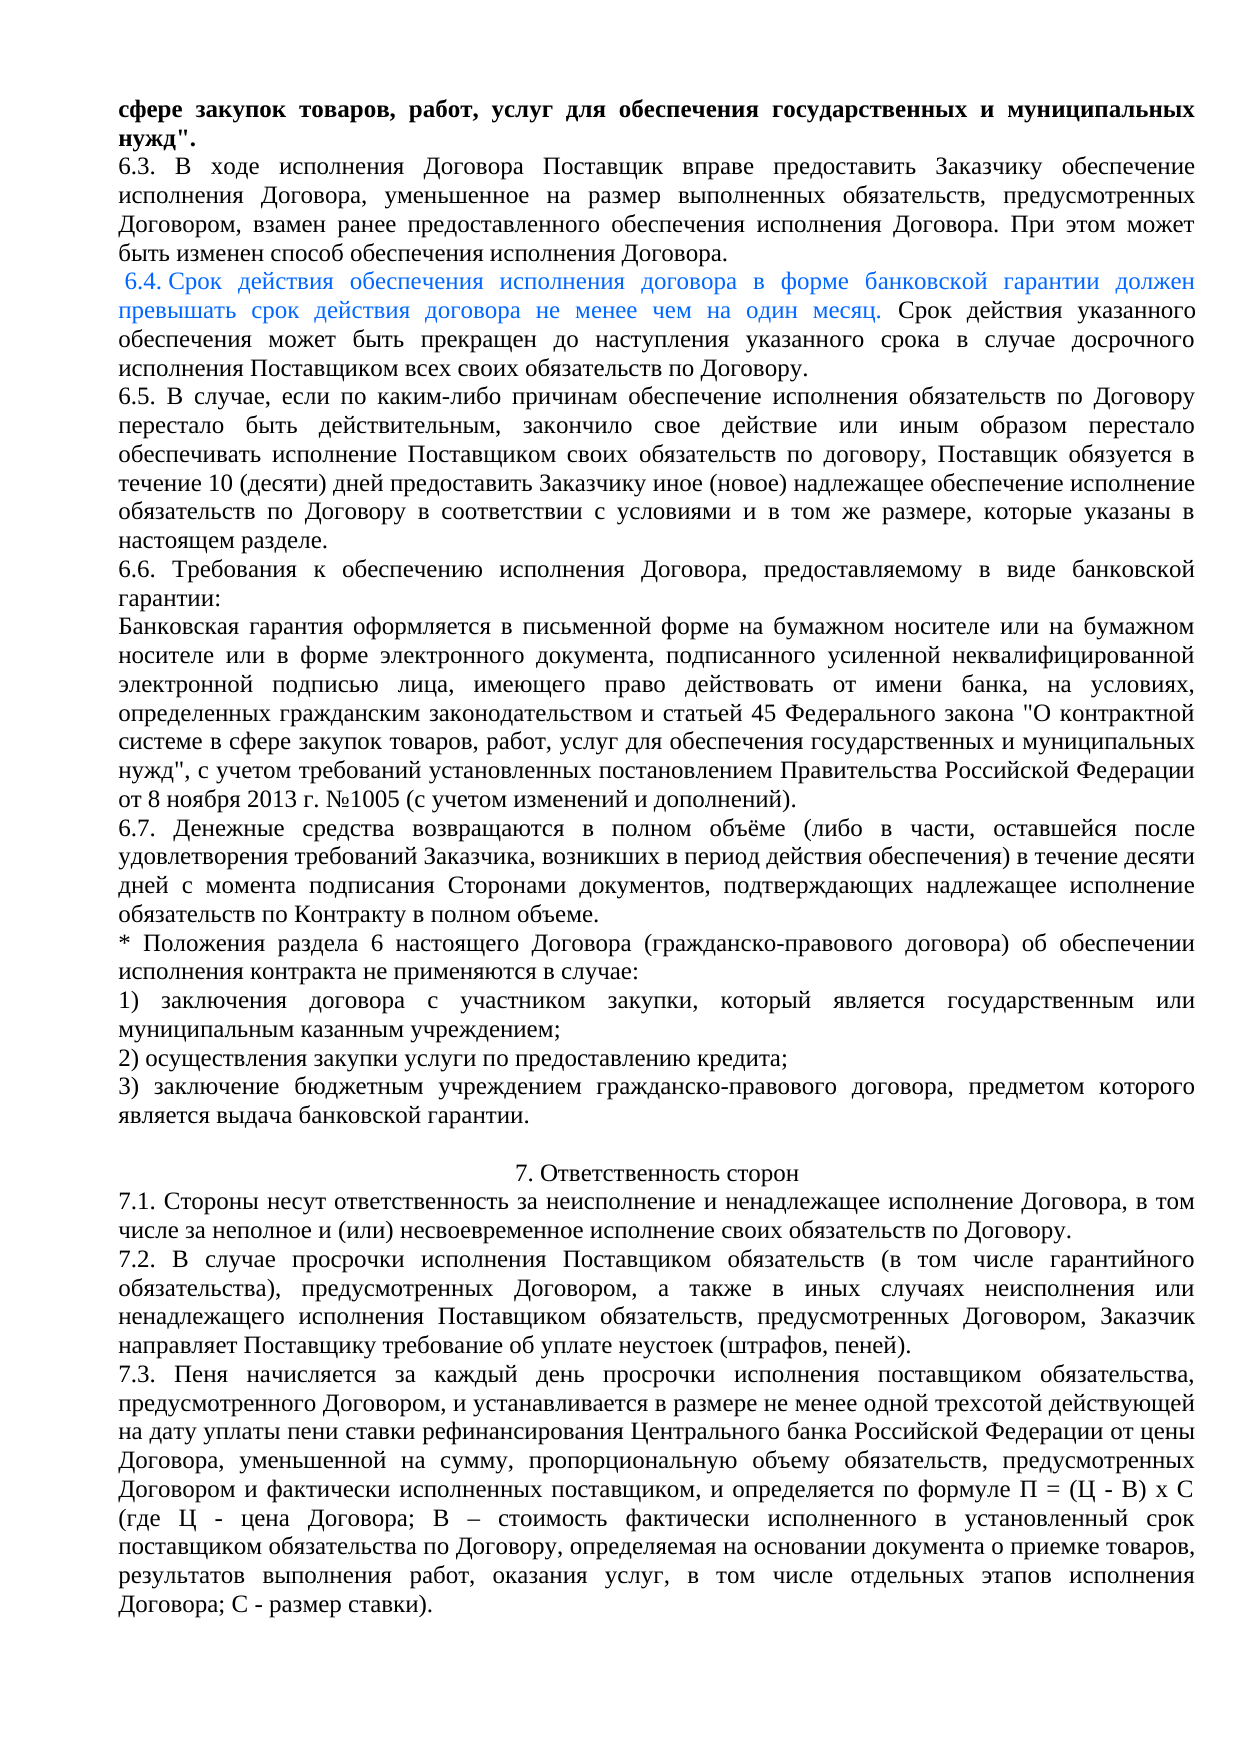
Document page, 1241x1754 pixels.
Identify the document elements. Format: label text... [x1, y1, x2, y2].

text 7.3. Пеня начисляется за каждый день просрочки исполнения поставщиком обязательства, предусмотренного Договором, и устанавливается в размере не менее одной трехсотой действующей на дату уплаты пени ставки рефинансирования Центрального банка Российской Федерации от цены Договора, уменьшенной на сумму, пропорциональную объему обязательств, предусмотренных Договором и фактически исполненных поставщиком, и определяется по формуле П = (Ц - В) x С (где Ц - цена Договора; В – стоимость фактически исполненного в установленный срок поставщиком обязательства по Договору, определяемая на основании документа о приемке товаров, результатов выполнения работ, оказания услуг, в том числе отдельных этапов исполнения Договора; С - размер ставки). [118, 1359, 1196, 1618]
text 6.6. Требования к обеспечению исполнения Договора, предоставляемому в виде банковской гарантии: [118, 554, 1196, 611]
text 3) заключение бюджетным учреждением гражданско-правового договора, предметом которого является выдача банковской гарантии. [118, 1071, 1196, 1129]
text 7. Ответственность сторон [118, 1158, 1196, 1186]
text 7.2. В случае просрочки исполнения Поставщиком обязательств (в том числе гарантийного обязательства), предусмотренных Договором, а также в иных случаях неисполнения или ненадлежащего исполнения Поставщиком обязательств, предусмотренных Договором, Заказчик направляет Поставщику требование об уплате неустоек (штрафов, пеней). [118, 1244, 1196, 1359]
text 6.5. В случае, если по каким-либо причинам обеспечение исполнения обязательств по Договору перестало быть действительным, закончило свое действие или иным образом перестало обеспечивать исполнение Поставщиком своих обязательств по договору, Поставщик обязуется в течение 10 (десяти) дней предоставить Заказчику иное (новое) надлежащее обеспечение исполнение обязательств по Договору в соответствии с условиями и в том же размере, которые указаны в настоящем разделе. [118, 381, 1196, 554]
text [118, 94, 1196, 151]
text 6.4. Срок действия обеспечения исполнения договора в форме банковской гарантии должен превышать срок действия договора не менее чем на один месяц. Срок действия указанного обеспечения может быть прекращен до наступления указанного срока в случае досрочного исполнения Поставщиком всех своих обязательств по Договору. [118, 266, 1196, 381]
text 2) осуществления закупки услуги по предоставлению кредита; [118, 1043, 1196, 1071]
text 1) заключения договора с участником закупки, который является государственным или муниципальным казанным учреждением; [118, 985, 1196, 1043]
text 7.1. Стороны несут ответственность за неисполнение и ненадлежащее исполнение Договора, в том числе за неполное и (или) несвоевременное исполнение своих обязательств по Договору. [118, 1186, 1196, 1244]
text 6.3. В ходе исполнения Договора Поставщик вправе предоставить Заказчику обеспечение исполнения Договора, уменьшенное на размер выполненных обязательств, предусмотренных Договором, взамен ранее предоставленного обеспечения исполнения Договора. При этом может быть изменен способ обеспечения исполнения Договора. [118, 151, 1196, 266]
text 6.7. Денежные средства возвращаются в полном объёме (либо в части, оставшейся после удовлетворения требований Заказчика, возникших в период действия обеспечения) в течение десяти дней с момента подписания Сторонами документов, подтверждающих надлежащее исполнение обязательств по Контракту в полном объеме. [118, 813, 1196, 928]
text * Положения раздела 6 настоящего Договора (гражданско-правового договора) об обеспечении исполнения контракта не применяются в случае: [118, 928, 1196, 985]
text Банковская гарантия оформляется в письменной форме на бумажном носителе или на бумажном носителе или в форме электронного документа, подписанного усиленной неквалифицированной электронной подписью лица, имеющего право действовать от имени банка, на условиях, определенных гражданским законодательством и статьей 45 Федерального закона "О контрактной системе в сфере закупок товаров, работ, услуг для обеспечения государственных и муниципальных нужд", с учетом требований установленных постановлением Правительства Российской Федерации от 8 ноября 2013 г. №1005 (с учетом изменений и дополнений). [118, 611, 1196, 813]
